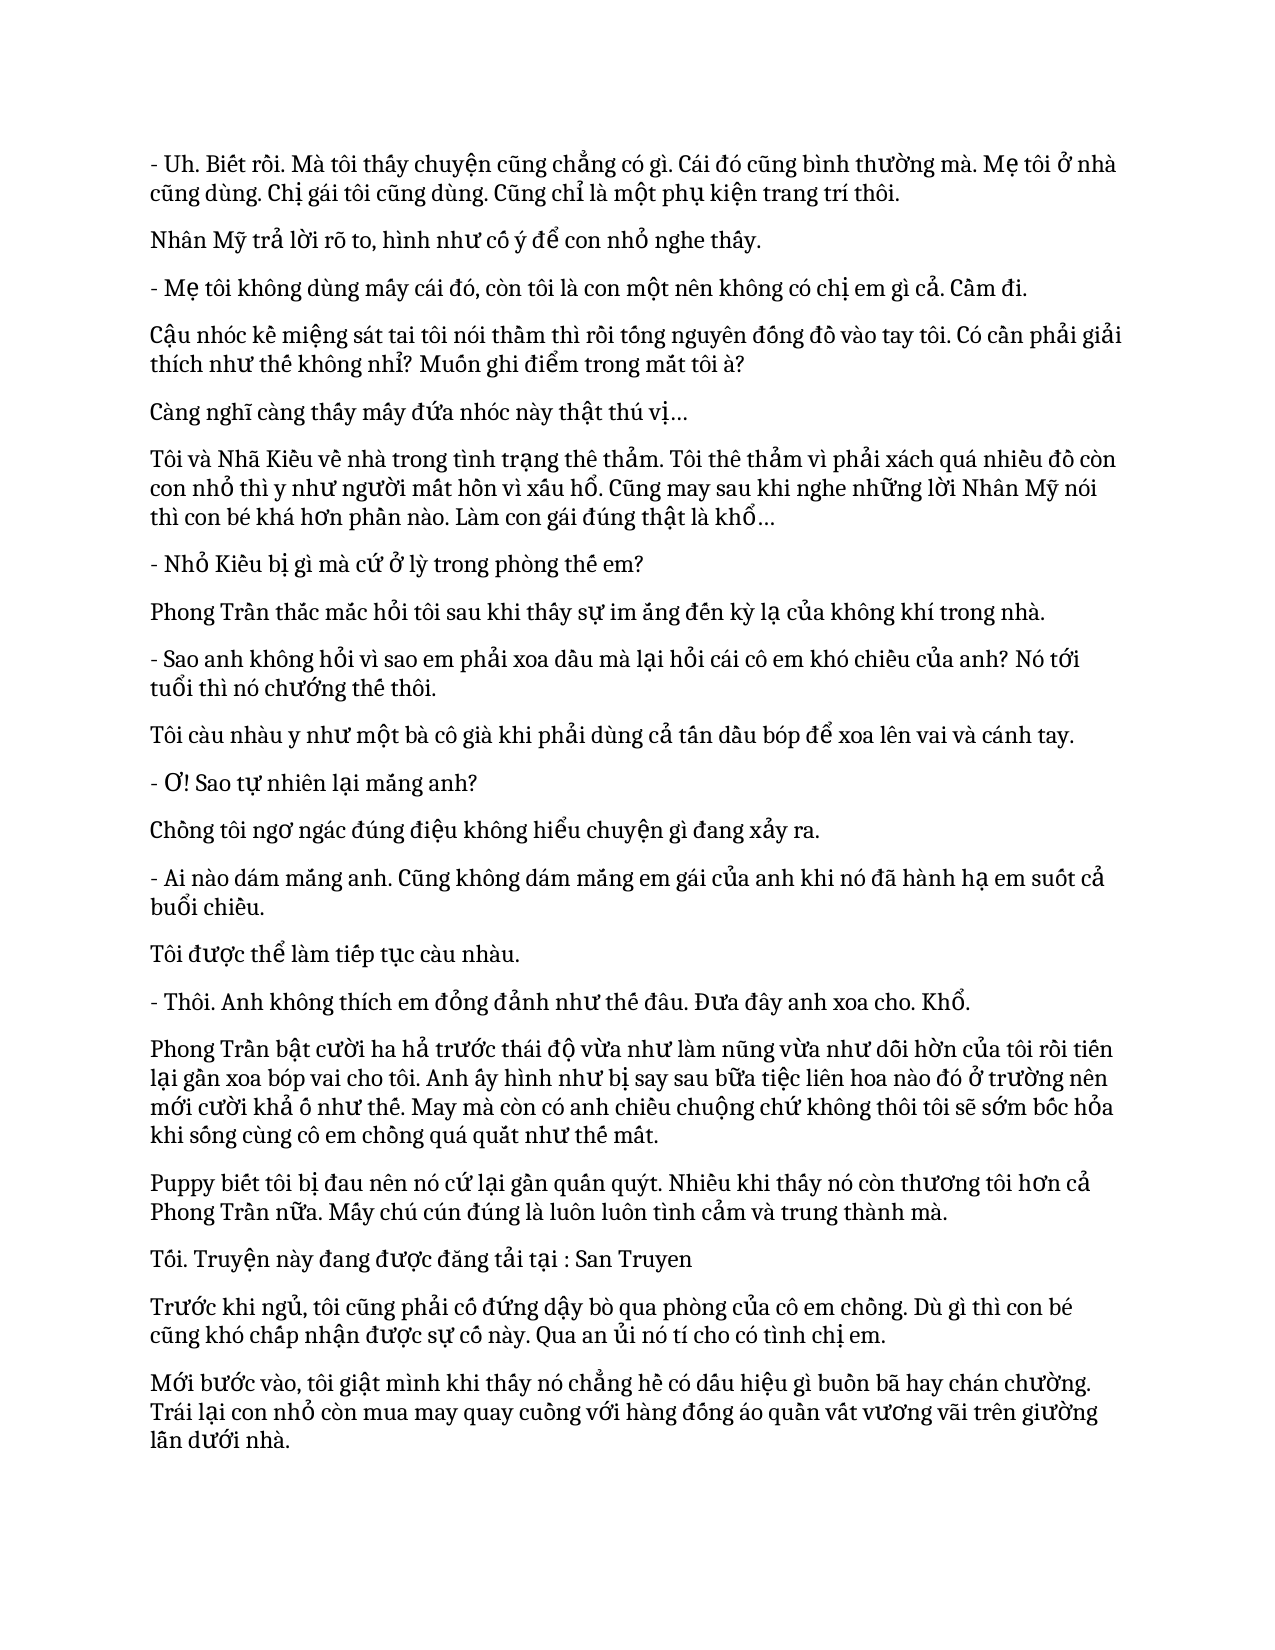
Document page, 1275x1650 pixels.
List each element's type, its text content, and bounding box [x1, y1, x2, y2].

text Tối. Truyện này đang được đăng tải tại : San Truyen [150, 1245, 1125, 1274]
text Trước khi ngủ, tôi cũng phải cố đứng dậy bò qua phòng của cô em chồng. Dù gì thì con bé cũng khó chấp nhận được sự cố này. Qua an ủi nó tí cho có tình chị em. [150, 1292, 1125, 1350]
text Nhân Mỹ trả lời rõ to, hình như cố ý để con nhỏ nghe thấy. [150, 226, 1125, 255]
text Càng nghĩ càng thấy mấy đứa nhóc này thật thú vị… [150, 397, 1125, 426]
text Mới bước vào, tôi giật mình khi thấy nó chẳng hề có dấu hiệu gì buồn bã hay chán chường. Trái lại con nhỏ còn mua may quay cuồng với hàng đống áo quần vất vương vãi trên giường lẫn dưới nhà. [150, 1369, 1125, 1455]
text Tôi càu nhàu y như một bà cô già khi phải dùng cả tấn dầu bóp để xoa lên vai và cánh tay. [150, 721, 1125, 750]
text - Thôi. Anh không thích em đỏng đảnh như thế đâu. Đưa đây anh xoa cho. Khổ. [150, 987, 1125, 1016]
text Phong Trần thắc mắc hỏi tôi sau khi thấy sự im ắng đến kỳ lạ của không khí trong nhà. [150, 597, 1125, 626]
text Cậu nhóc kề miệng sát tai tôi nói thầm thì rồi tống nguyên đống đồ vào tay tôi. Có cần phải giải thích như thế không nhỉ? Muốn ghi điểm trong mắt tôi à? [150, 321, 1125, 379]
text Tôi và Nhã Kiều về nhà trong tình trạng thê thảm. Tôi thê thảm vì phải xách quá nhiều đồ còn con nhỏ thì y như người mất hồn vì xấu hổ. Cũng may sau khi nghe những lời Nhân Mỹ nói thì con bé khá hơn phần nào. Làm con gái đúng thật là khổ… [150, 445, 1125, 531]
text - Sao anh không hỏi vì sao em phải xoa dầu mà lại hỏi cái cô em khó chiều của anh? Nó tới tuổi thì nó chướng thế thôi. [150, 645, 1125, 702]
text Chồng tôi ngơ ngác đúng điệu không hiểu chuyện gì đang xảy ra. [150, 816, 1125, 845]
text - Mẹ tôi không dùng mấy cái đó, còn tôi là con một nên không có chị em gì cả. Cầm đi. [150, 274, 1125, 302]
text - Ai nào dám mắng anh. Cũng không dám mắng em gái của anh khi nó đã hành hạ em suốt cả buổi chiều. [150, 864, 1125, 921]
text Puppy biết tôi bị đau nên nó cứ lại gần quấn quýt. Nhiều khi thấy nó còn thương tôi hơn cả Phong Trần nữa. Mấy chú cún đúng là luôn luôn tình cảm và trung thành mà. [150, 1169, 1125, 1226]
text Tôi được thể làm tiếp tục càu nhàu. [150, 940, 1125, 969]
text - Nhỏ Kiều bị gì mà cứ ở lỳ trong phòng thế em? [150, 550, 1125, 579]
text - Uh. Biết rồi. Mà tôi thấy chuyện cũng chẳng có gì. Cái đó cũng bình thường mà. Mẹ tôi ở nhà cũng dùng. Chị gái tôi cũng dùng. Cũng chỉ là một phụ kiện trang trí thôi. [150, 150, 1125, 207]
text Phong Trần bật cười ha hả trước thái độ vừa như làm nũng vừa như dỗi hờn của tôi rồi tiến lại gần xoa bóp vai cho tôi. Anh ấy hình như bị say sau bữa tiệc liên hoa nào đó ở trường nên mới cười khả ố như thế. May mà còn có anh chiều chuộng chứ không thôi tôi sẽ sớm bốc hỏa khi sống cùng cô em chồng quá quắt như thế mất. [150, 1035, 1125, 1150]
text - Ơ! Sao tự nhiên lại mắng anh? [150, 769, 1125, 797]
